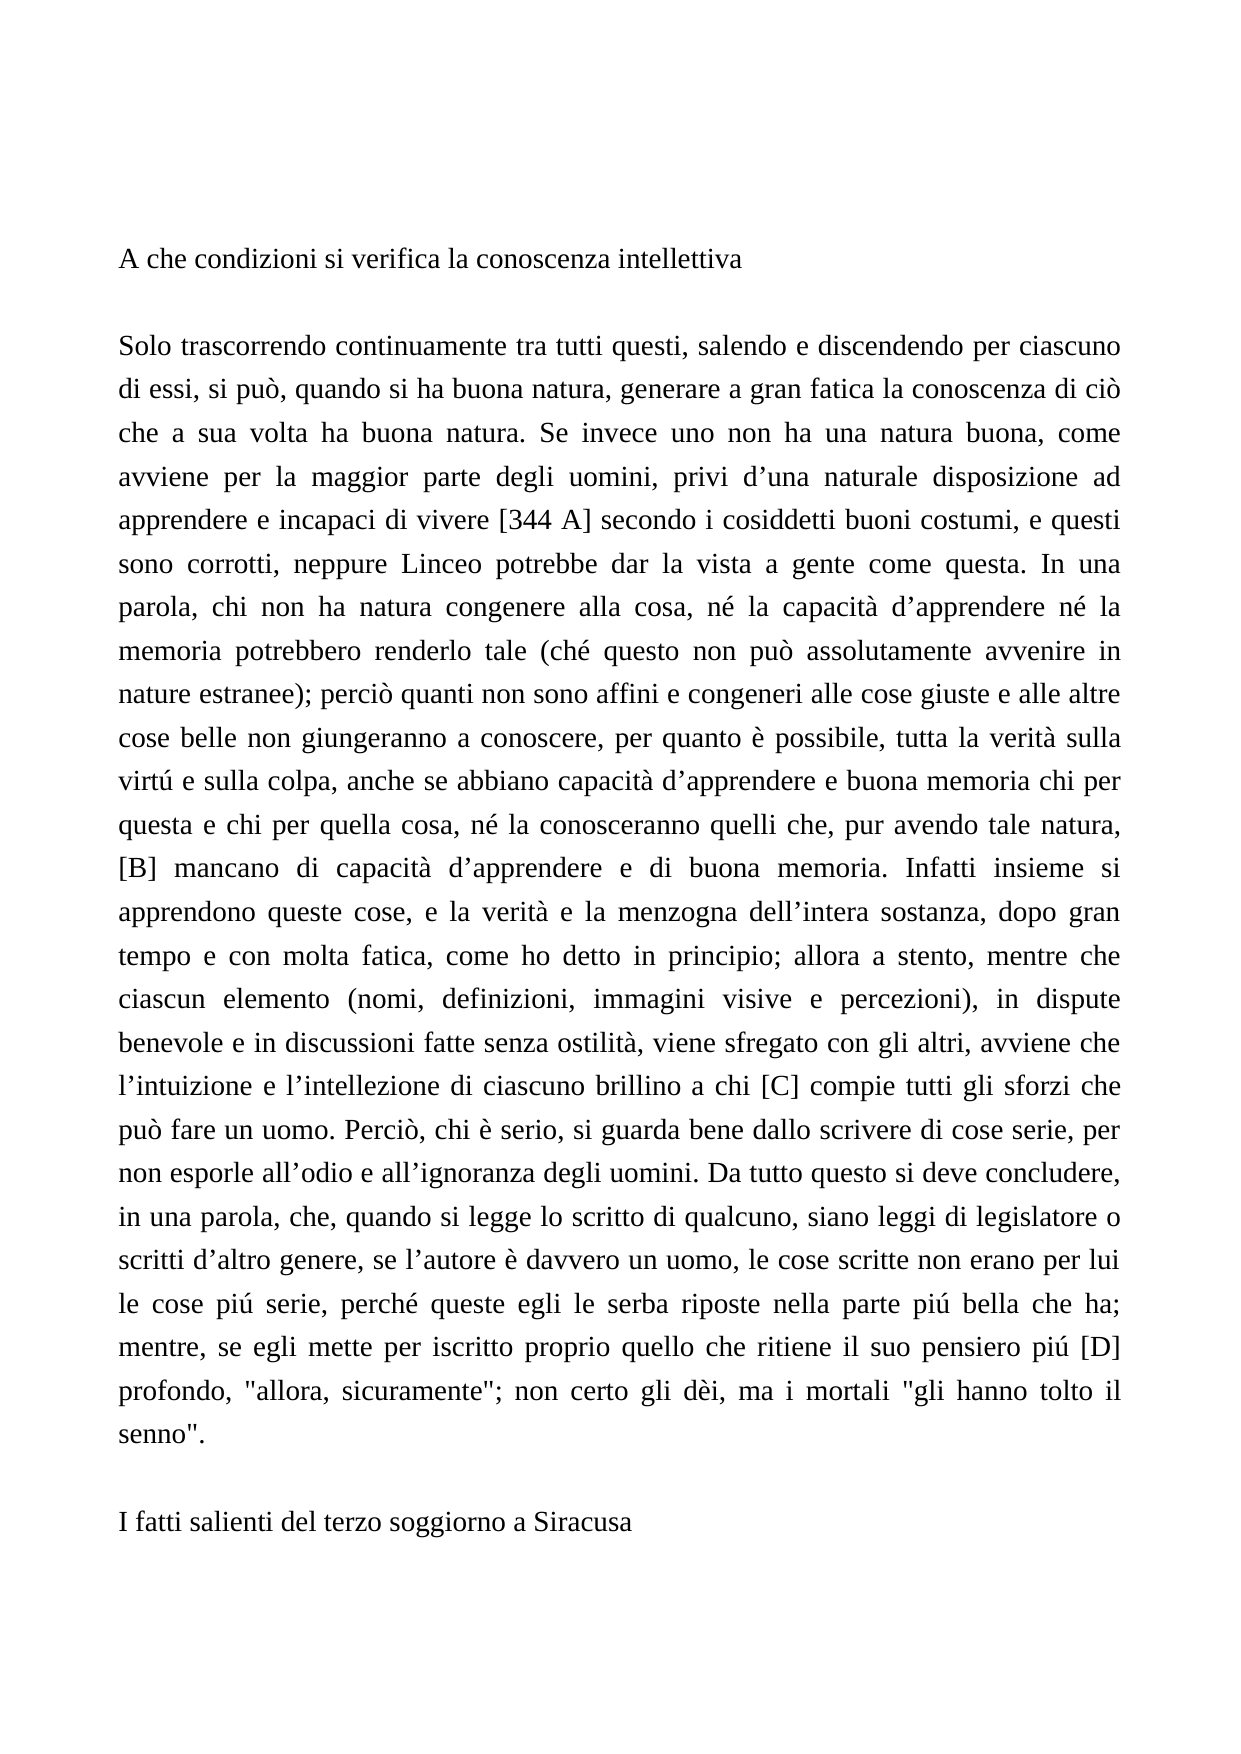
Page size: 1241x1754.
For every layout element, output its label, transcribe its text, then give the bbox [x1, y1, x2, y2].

text A che condizioni si verifica la conoscenza intellettiva [118, 241, 1122, 274]
text I fatti salienti del terzo soggiorno a Siracusa [118, 1504, 1122, 1537]
text Solo trascorrendo continuamente tra tutti questi, salendo e discendendo per ciascuno di essi, si può, quando si ha buona natura, generare a gran fatica la conoscenza di ciò che a sua volta ha buona natura. Se invece uno non ha una natura buona, come avviene per la maggior parte degli uomini, privi d’una naturale disposizione ad apprendere e incapaci di vivere [344 A] secondo i cosiddetti buoni costumi, e questi sono corrotti, neppure Linceo potrebbe dar la vista a gente come questa. In una parola, chi non ha natura congenere alla cosa, né la capacità d’apprendere né la memoria potrebbero renderlo tale (ché questo non può assolutamente avvenire in nature estranee); perciò quanti non sono affini e congeneri alle cose giuste e alle altre cose belle non giungeranno a conoscere, per quanto è possibile, tutta la verità sulla virtú e sulla colpa, anche se abbiano capacità d’apprendere e buona memoria chi per questa e chi per quella cosa, né la conosceranno quelli che, pur avendo tale natura, [B] mancano di capacità d’apprendere e di buona memoria. Infatti insieme si apprendono queste cose, e la verità e la menzogna dell’intera sostanza, dopo gran tempo e con molta fatica, come ho detto in principio; allora a stento, mentre che ciascun elemento (nomi, definizioni, immagini visive e percezioni), in dispute benevole e in discussioni fatte senza ostilità, viene sfregato con gli altri, avviene che l’intuizione e l’intellezione di ciascuno brillino a chi [C] compie tutti gli sforzi che può fare un uomo. Perciò, chi è serio, si guarda bene dallo scrivere di cose serie, per non esporle all’odio e all’ignoranza degli uomini. Da tutto questo si deve concludere, in una parola, che, quando si legge lo scritto di qualcuno, siano leggi di legislatore o scritti d’altro genere, se l’autore è davvero un uomo, le cose scritte non erano per lui le cose piú serie, perché queste egli le serba riposte nella parte piú bella che ha; mentre, se egli mette per iscritto proprio quello che ritiene il suo pensiero piú [D] profondo, "allora, sicuramente"; non certo gli dèi, ma i mortali "gli hanno tolto il senno". [118, 328, 1122, 1450]
